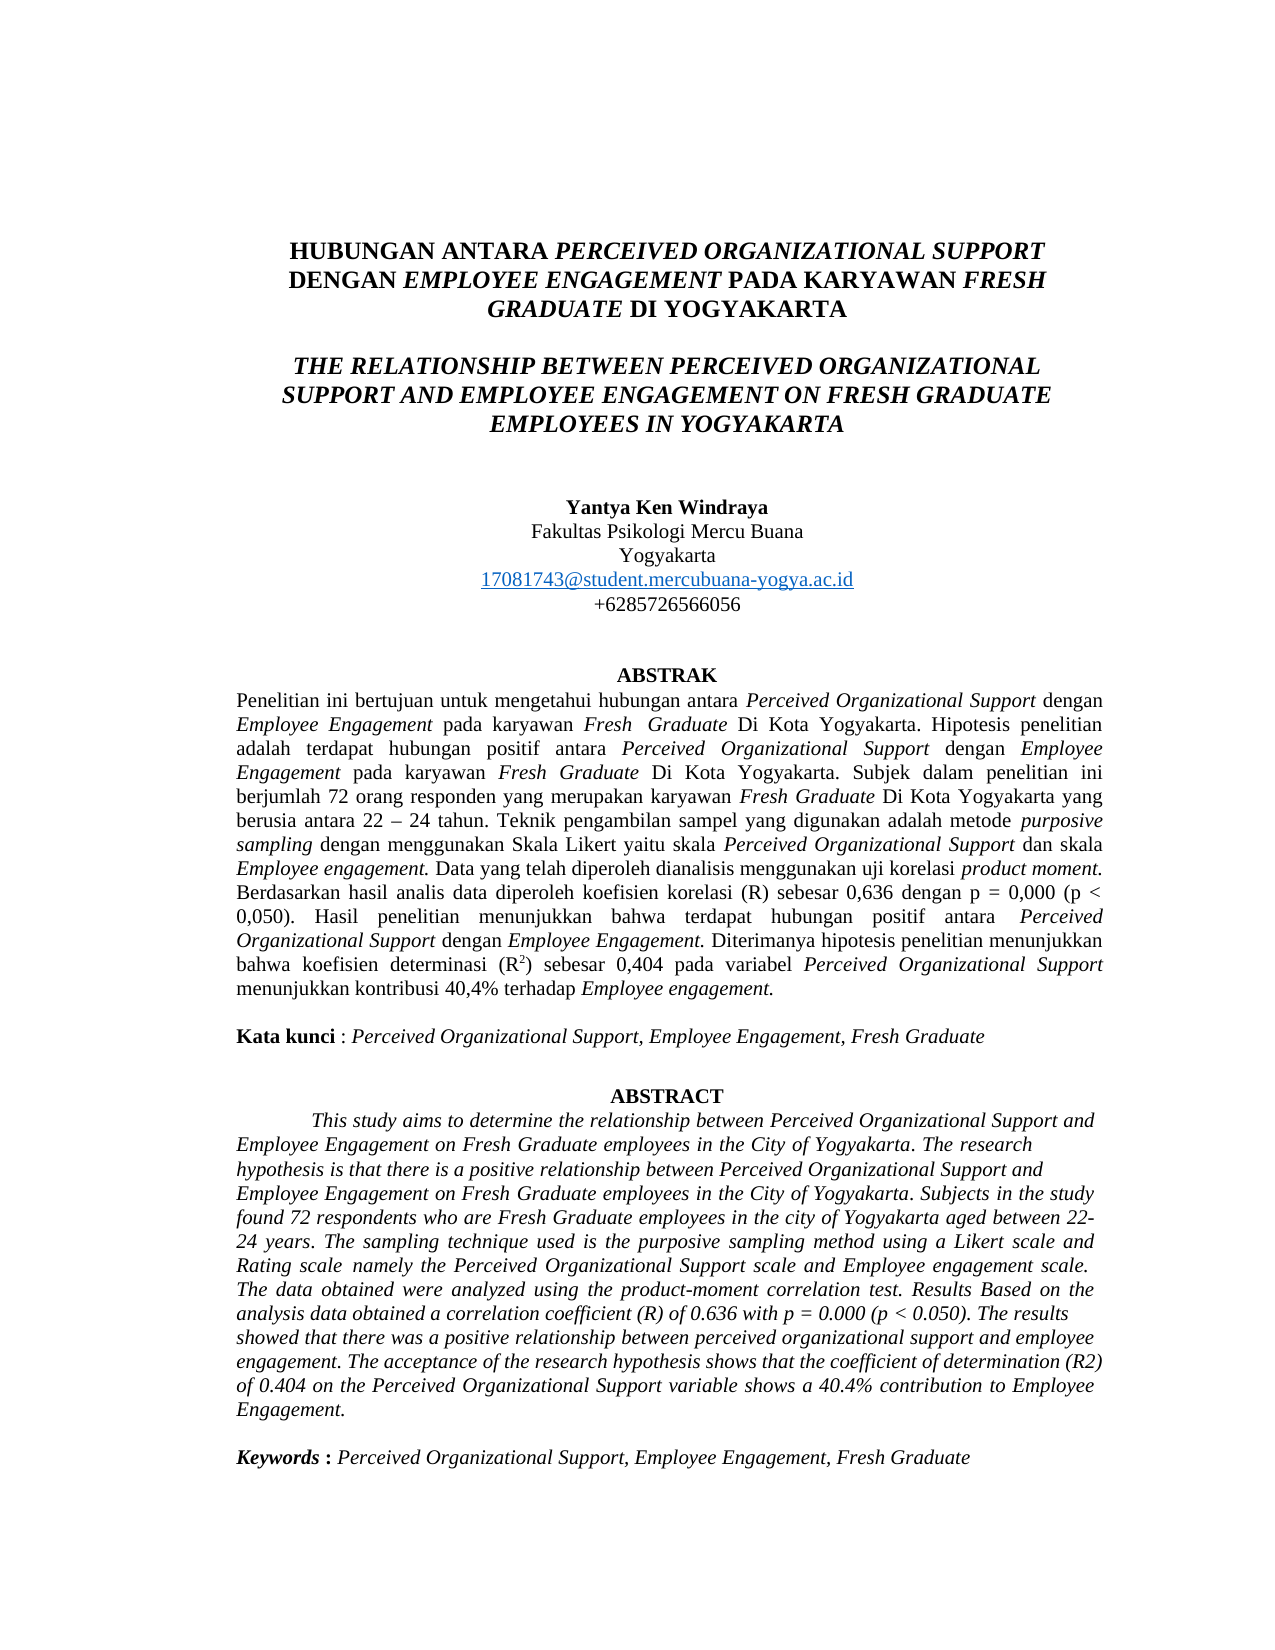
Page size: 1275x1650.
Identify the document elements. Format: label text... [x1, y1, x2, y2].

text Kata kunci : Perceived Organizational Support, Employee Engagement, Fresh Graduate [236, 1024, 1117, 1048]
text Fakultas Psikologi Mercu Buana Yogyakarta 17081743@student.mercubuana-yogya.ac.id [479, 519, 854, 591]
text +6285726566056 [288, 592, 1046, 616]
text Yantya Ken Windraya [287, 495, 1046, 519]
text HUBUNGAN ANTARA PERCEIVED ORGANIZATIONAL SUPPORT DENGAN EMPLOYEE ENGAGEMENT PADA KARYAWAN FRESH GRADUATE DI YOGYAKARTA [288, 236, 1046, 323]
text THE RELATIONSHIP BETWEEN PERCEIVED ORGANIZATIONAL SUPPORT AND EMPLOYEE ENGAGEMENT ON FRESH GRADUATE EMPLOYEES IN YOGYAKARTA [281, 351, 1053, 437]
text This study aims to determine the relationship between Perceived Organizational Support and Employee Engagement on Fresh Graduate employees in the City of Yogyakarta. The research hypothesis is that there is a positive relationship between Perceived Organizational Support and Employee Engagement on Fresh Graduate employees in the City of Yogyakarta. Subjects in the study found 72 respondents who are Fresh Graduate employees in the city of Yogyakarta aged between 22- 24 years. The sampling technique used is the purposive sampling method using a Likert scale and Rating scale namely the Perceived Organizational Support scale and Employee engagement scale. The data obtained were analyzed using the product-moment correlation test. Results Based on the analysis data obtained a correlation coefficient (R) of 0.636 with p = 0.000 (p < 0.050). The results showed that there was a positive relationship between perceived organizational support and employee engagement. The acceptance of the research hypothesis shows that the coefficient of determination (R2) of 0.404 on the Perceived Organizational Support variable shows a 40.4% contribution to Employee Engagement. [236, 1108, 1105, 1421]
text ABSTRAK [288, 663, 1046, 687]
text Keywords : Perceived Organizational Support, Employee Engagement, Fresh Graduate [236, 1445, 1117, 1469]
text Penelitian ini bertujuan untuk mengetahui hubungan antara Perceived Organizational Support dengan Employee Engagement pada karyawan Fresh Graduate Di Kota Yogyakarta. Hipotesis penelitian adalah terdapat hubungan positif antara Perceived Organizational Support dengan Employee Engagement pada karyawan Fresh Graduate Di Kota Yogyakarta. Subjek dalam penelitian ini berjumlah 72 orang responden yang merupakan karyawan Fresh Graduate Di Kota Yogyakarta yang berusia antara 22 – 24 tahun. Teknik pengambilan sampel yang digunakan adalah metode purposive sampling dengan menggunakan Skala Likert yaitu skala Perceived Organizational Support dan skala Employee engagement. Data yang telah diperoleh dianalisis menggunakan uji korelasi product moment. Berdasarkan hasil analis data diperoleh koefisien korelasi (R) sebesar 0,636 dengan p = 0,000 (p < 0,050). Hasil penelitian menunjukkan bahwa terdapat hubungan positif antara Perceived Organizational Support dengan Employee Engagement. Diterimanya hipotesis penelitian menunjukkan bahwa koefisien determinasi (R2) sebesar 0,404 pada variabel Perceived Organizational Support menunjukkan kontribusi 40,4% terhadap Employee engagement. [236, 687, 1103, 1000]
text ABSTRACT [287, 1084, 1046, 1108]
